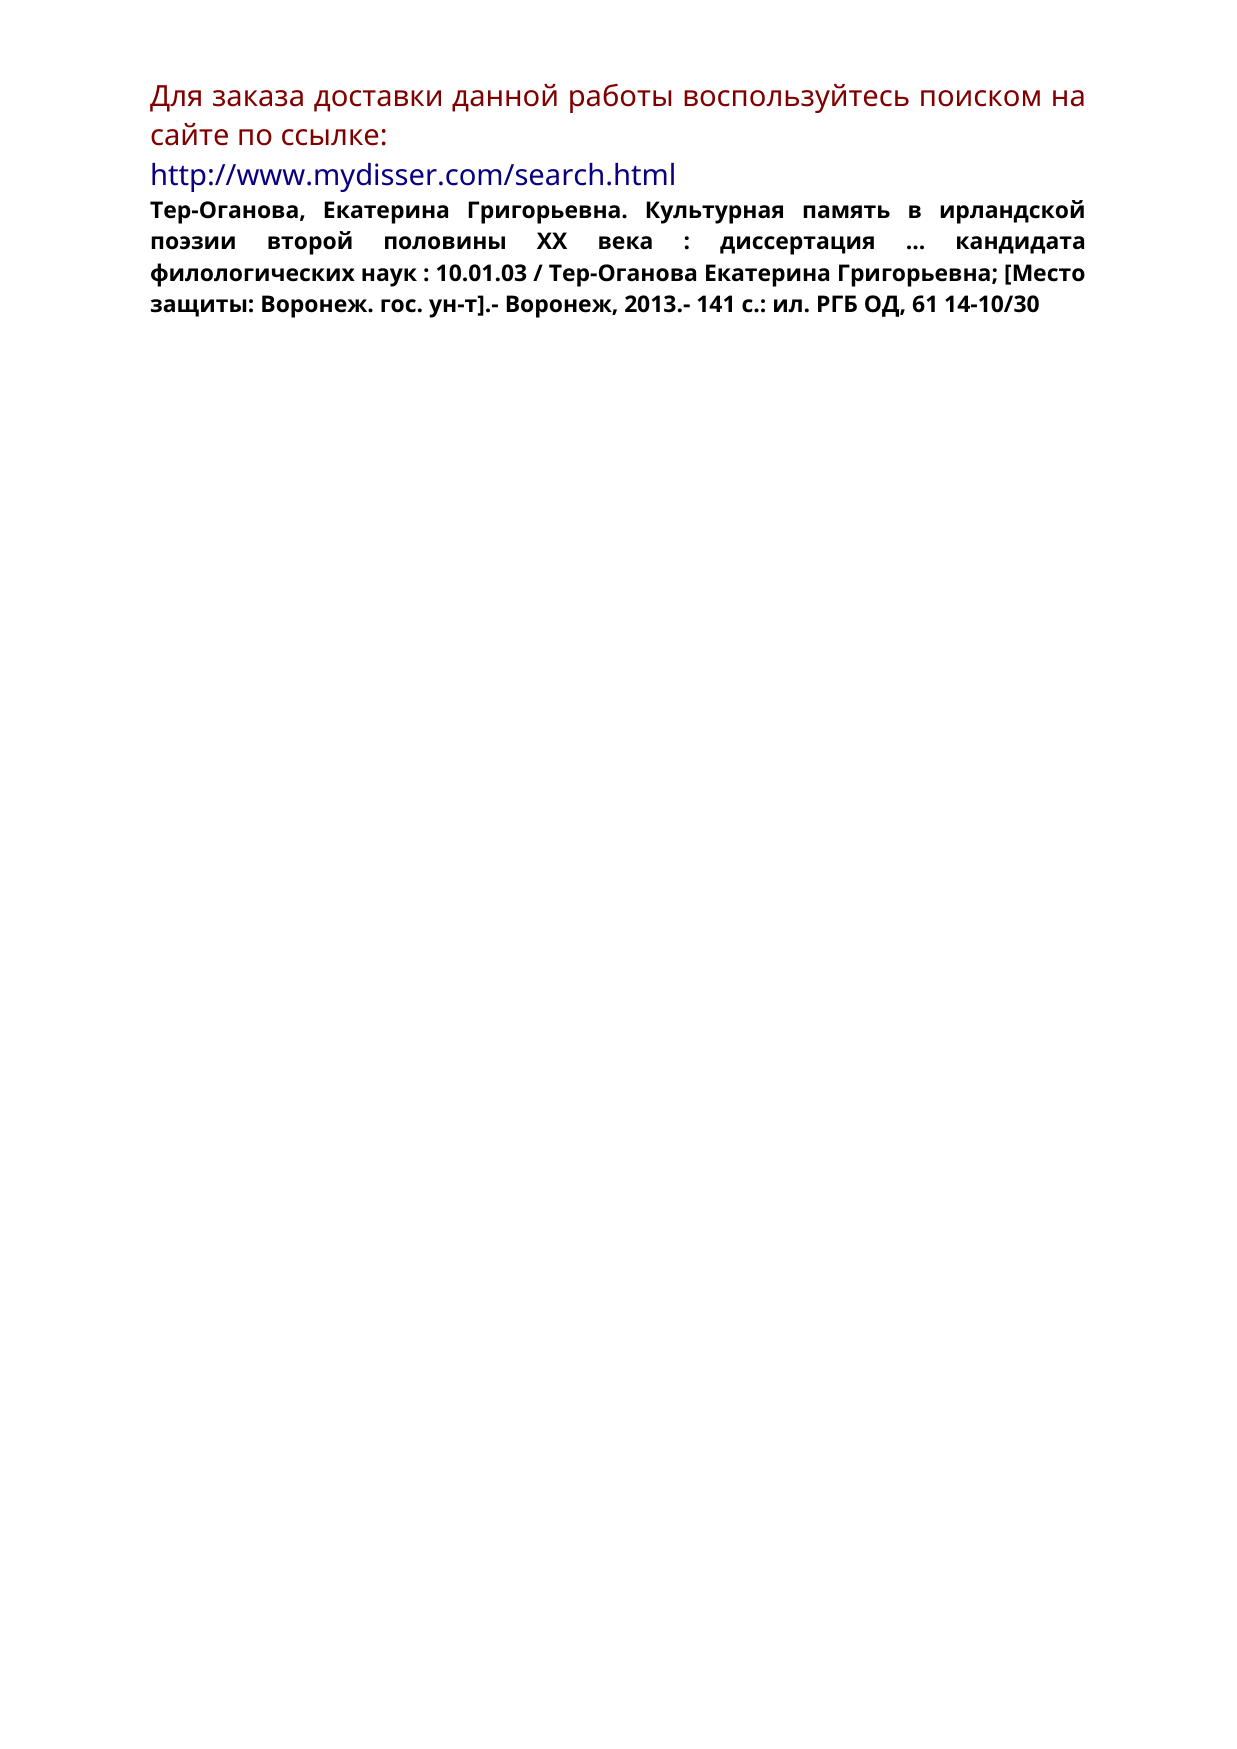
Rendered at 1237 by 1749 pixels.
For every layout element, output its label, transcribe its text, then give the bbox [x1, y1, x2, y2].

text Тер-Оганова, Екатерина Григорьевна. Культурная память в ирландской поэзии второй половины XX века : диссертация ... кандидата филологических наук : 10.01.03 / Тер-Оганова Екатерина Григорьевна; [Место защиты: Воронеж. гос. ун-т].- Воронеж, 2013.- 141 с.: ил. РГБ ОД, 61 14-10/30 [150, 194, 1086, 319]
